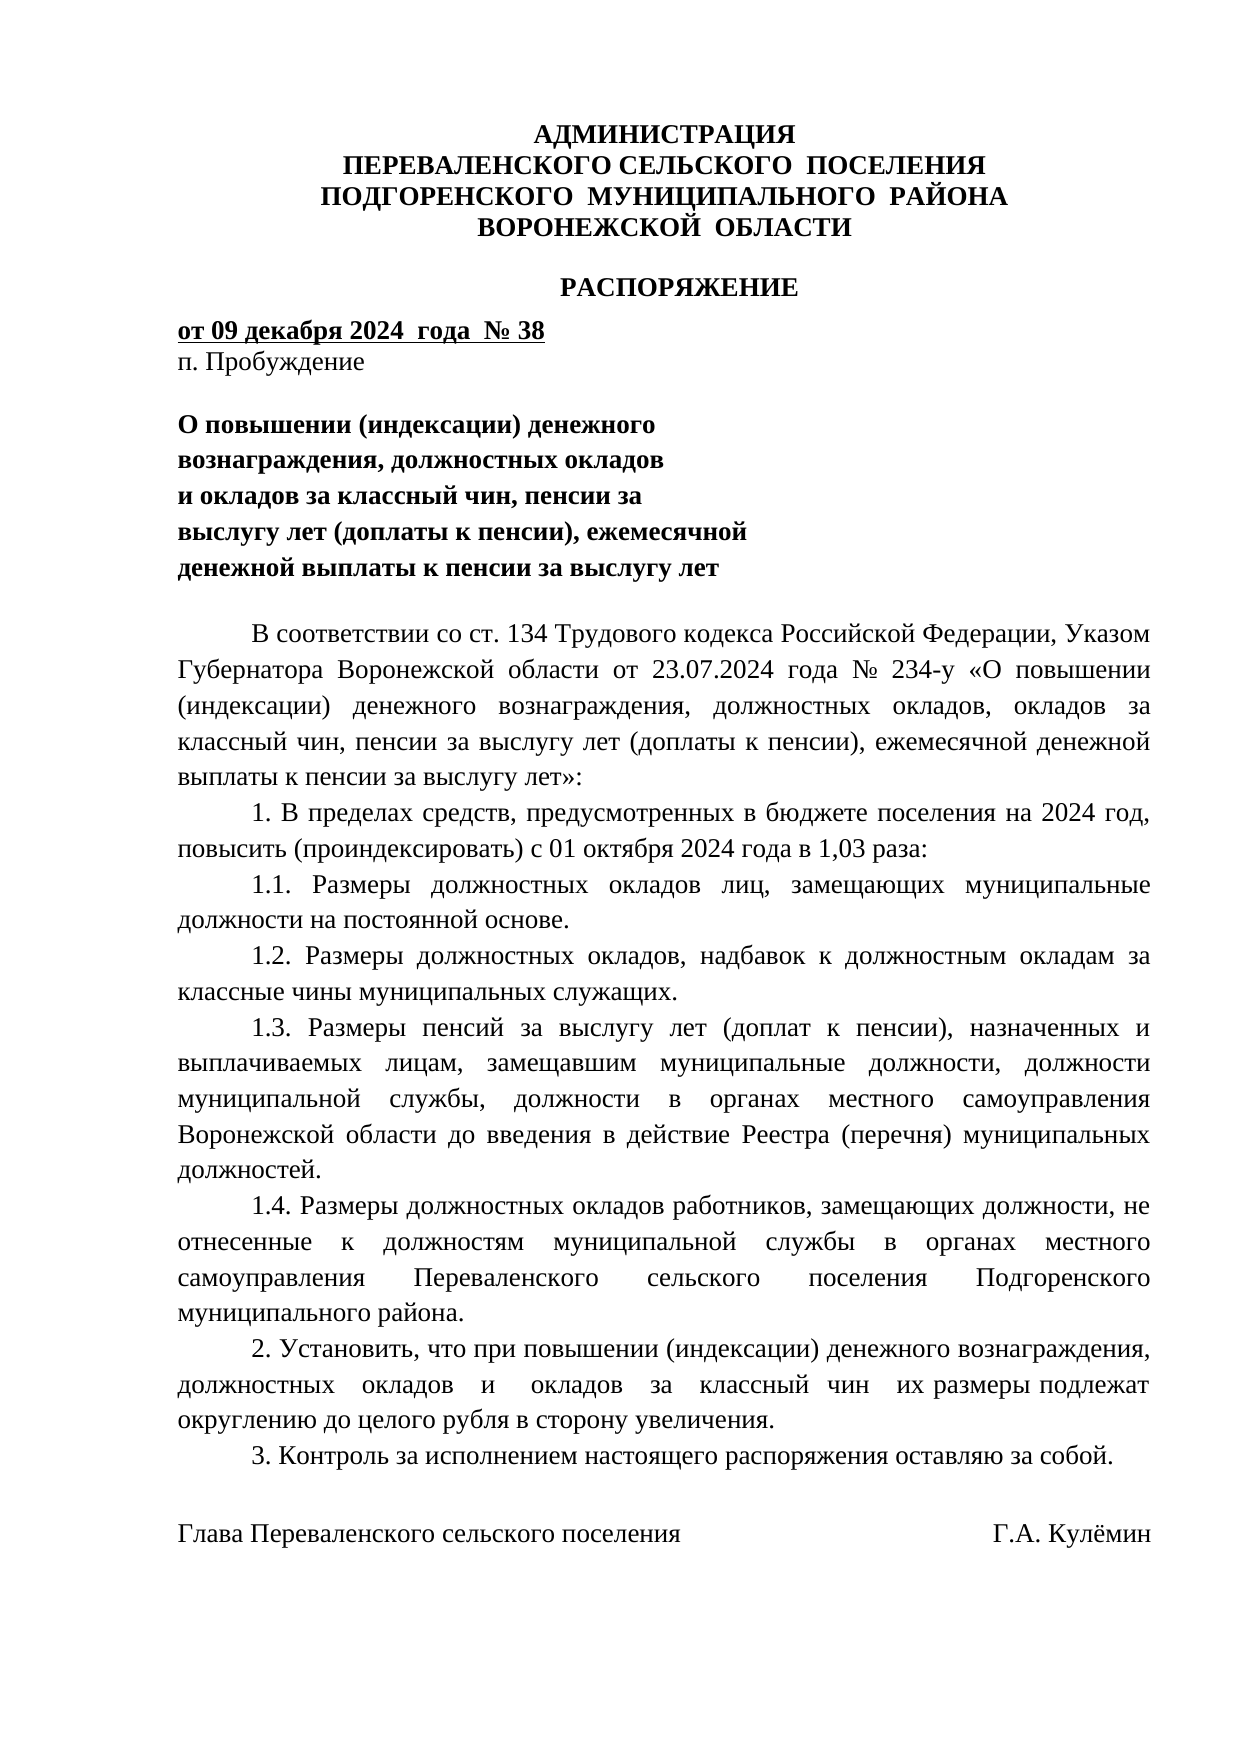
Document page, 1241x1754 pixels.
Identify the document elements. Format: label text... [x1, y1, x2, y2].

text от 09 декабря 2024 года № 38 [177, 314, 1152, 346]
text и окладов за классный чин, пенсии за [177, 479, 1152, 510]
text Глава Переваленского сельского поселения Г.А. Кулёмин [177, 1517, 1152, 1548]
text 1.4. Размеры должностных окладов работников, замещающих должности, не отнесенные к должностям муниципальной службы в органах местного самоуправления Переваленского сельского поселения Подгоренского муниципального района. [177, 1189, 1152, 1328]
text денежной выплаты к пенсии за выслугу лет [177, 551, 1152, 582]
text 1.2. Размеры должностных окладов, надбавок к должностным окладам за классные чины муниципальных служащих. [177, 939, 1152, 1006]
text ВОРОНЕЖСКОЙ ОБЛАСТИ [177, 212, 1152, 243]
text вознаграждения, должностных окладов [177, 443, 1152, 475]
text 2. Установить, что при повышении (индексации) денежного вознаграждения, должностных окладов и окладов за классный чин их размеры подлежат округлению до целого рубля в сторону увеличения. [177, 1332, 1152, 1435]
text 1.1. Размеры должностных окладов лиц, замещающих муниципальные должности на постоянной основе. [177, 868, 1152, 934]
text О повышении (индексации) денежного [177, 408, 1152, 439]
text п. Пробуждение [177, 346, 1152, 377]
text выслугу лет (доплаты к пенсии), ежемесячной [177, 515, 1152, 546]
text АДМИНИСТРАЦИЯ [177, 118, 1152, 149]
text ПЕРЕВАЛЕНСКОГО СЕЛЬСКОГО ПОСЕЛЕНИЯ [177, 149, 1152, 180]
text 1.3. Размеры пенсий за выслугу лет (доплат к пенсии), назначенных и выплачиваемых лицам, замещавшим муниципальные должности, должности муниципальной службы, должности в органах местного самоуправления Воронежской области до введения в действие Реестра (перечня) муниципальных должностей. [177, 1011, 1152, 1185]
text 1. В пределах средств, предусмотренных в бюджете поселения на 2024 год, повысить (проиндексировать) с 01 октября 2024 года в 1,03 раза: [177, 796, 1152, 863]
text 3. Контроль за исполнением настоящего распоряжения оставляю за собой. [177, 1439, 1152, 1471]
text РАСПОРЯЖЕНИЕ [207, 271, 1152, 302]
text ПОДГОРЕНСКОГО МУНИЦИПАЛЬНОГО РАЙОНА [177, 180, 1152, 212]
title В соответствии со ст. 134 Трудового кодекса Российской Федерации, Указом Губернатора Воронежской области от 23.07.2024 года № 234-у «О повышении (индексации) денежного вознаграждения, должностных окладов, окладов за классный чин, пенсии за выслугу лет (доплаты к пенсии), ежемесячной денежной выплаты к пенсии за выслугу лет»: [177, 618, 1152, 792]
